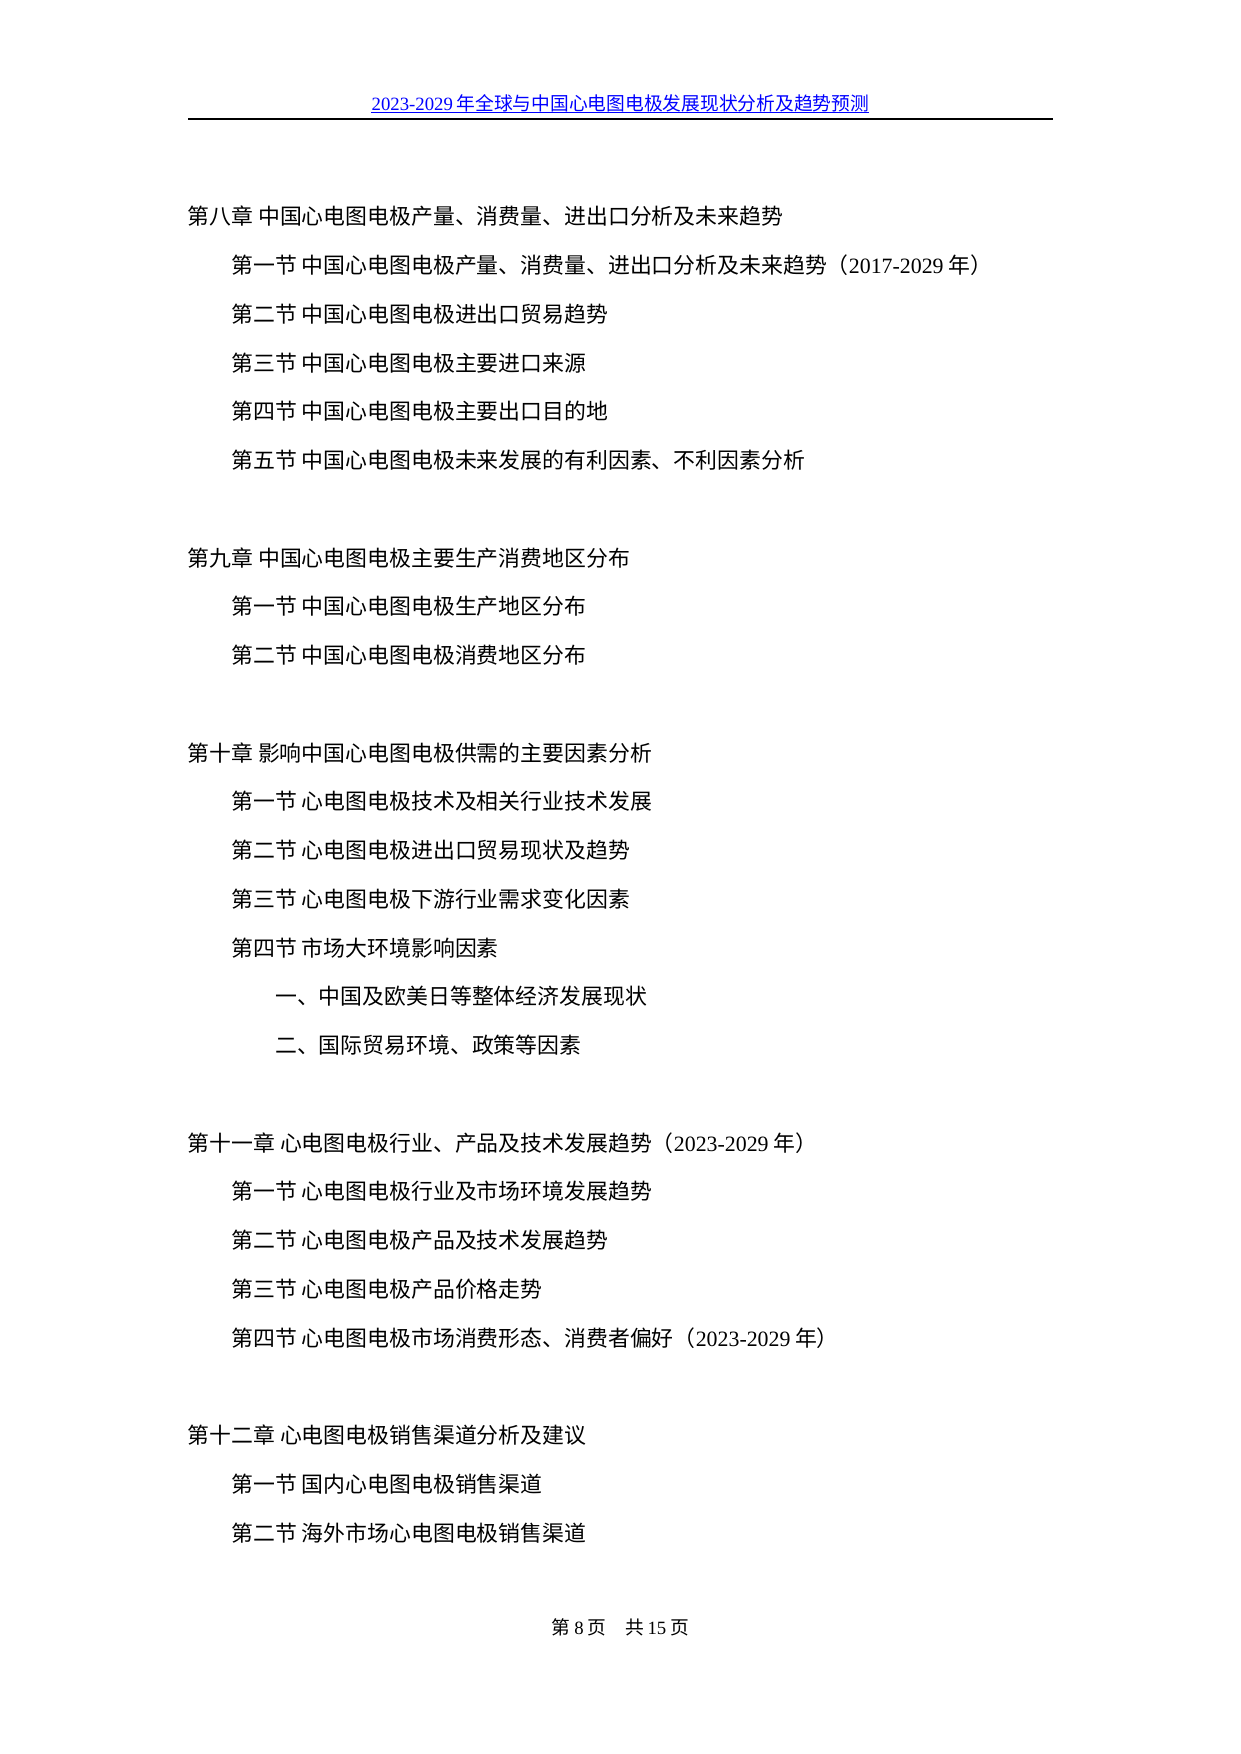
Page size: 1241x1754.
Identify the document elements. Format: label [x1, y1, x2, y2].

text [187, 150, 1053, 1548]
